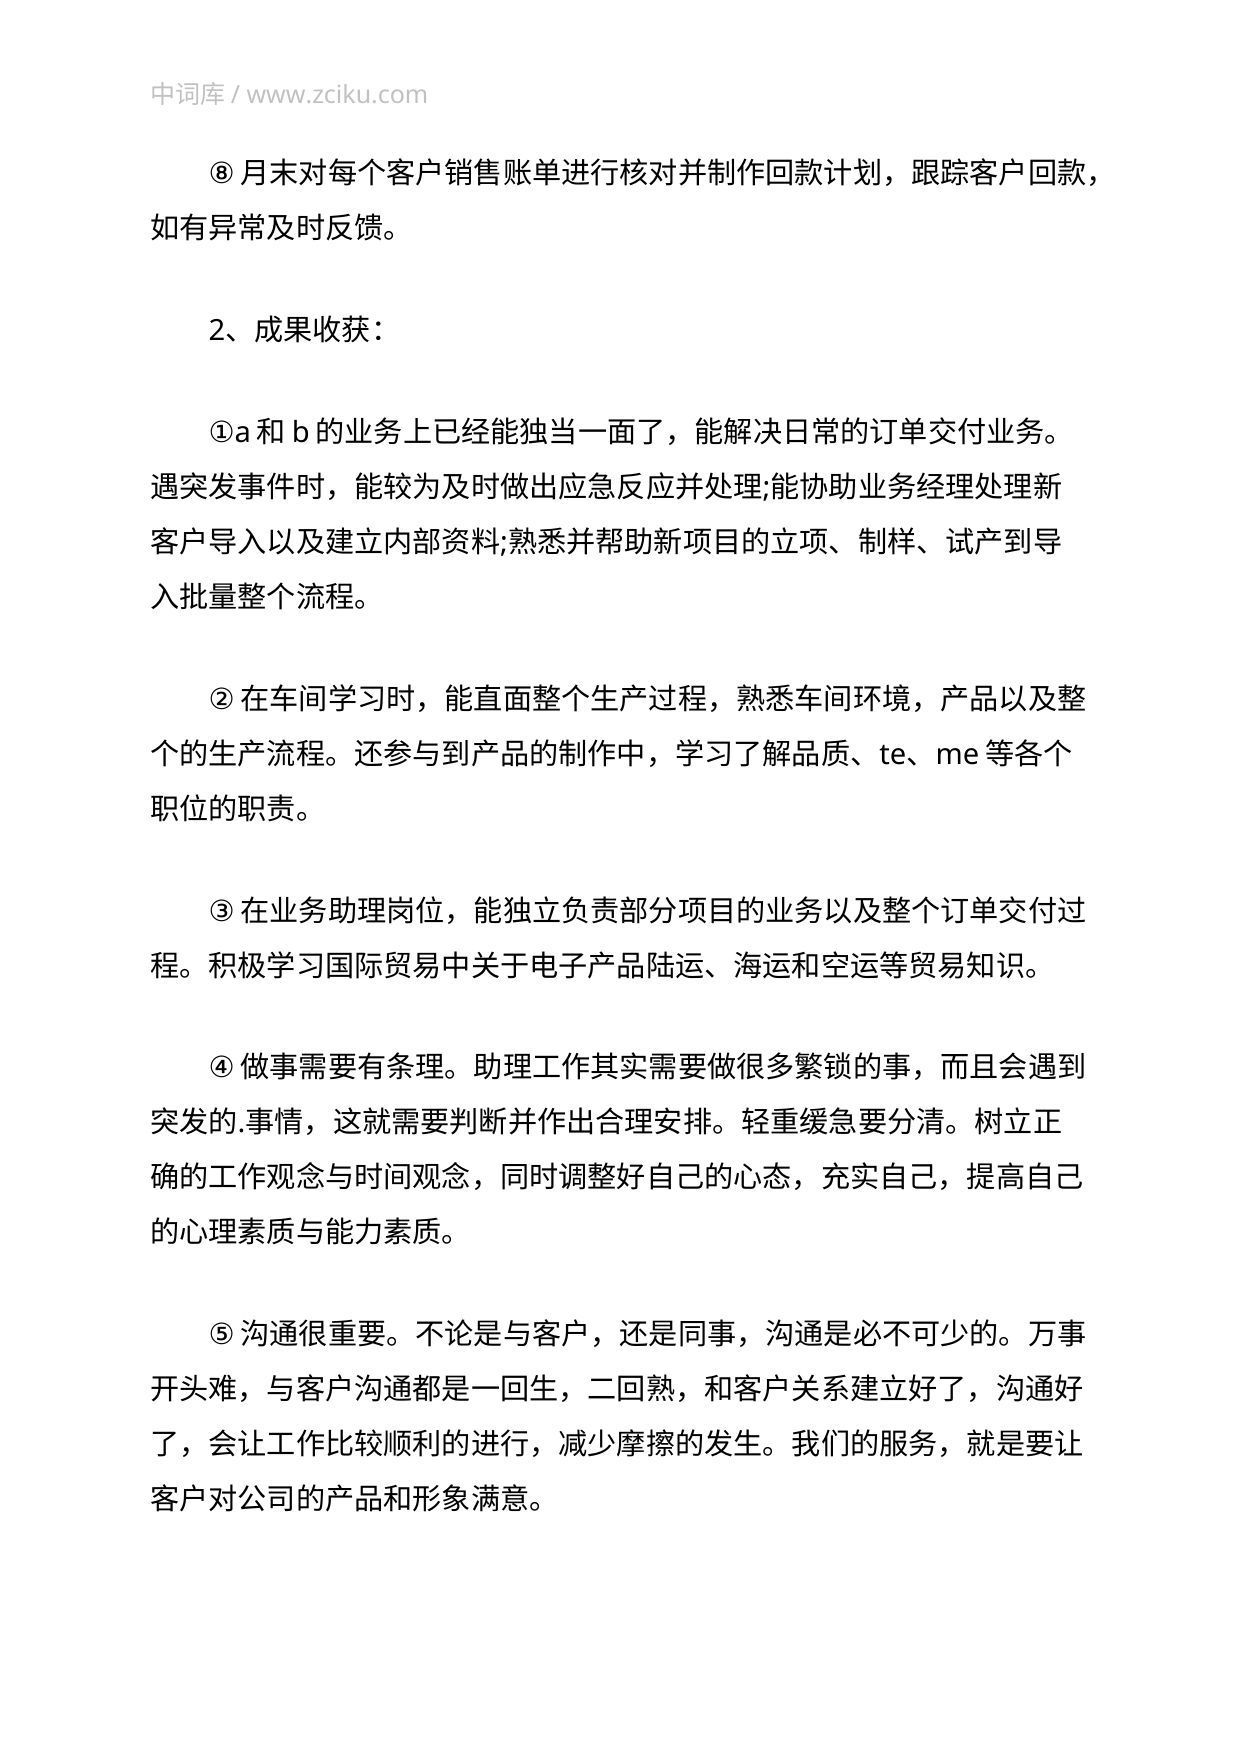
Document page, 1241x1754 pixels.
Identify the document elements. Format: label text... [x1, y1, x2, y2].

text ②在车间学习时，能直面整个生产过程，熟悉车间环境，产品以及整个的生产流程。还参与到产品的制作中，学习了解品质、te、me等各个职位的职责。 [150, 676, 1090, 828]
text ④做事需要有条理。助理工作其实需要做很多繁锁的事，而且会遇到突发的.事情，这就需要判断并作出合理安排。轻重缓急要分清。树立正确的工作观念与时间观念，同时调整好自己的心态，充实自己，提高自己的心理素质与能力素质。 [150, 1044, 1090, 1251]
text ⑧月末对每个客户销售账单进行核对并制作回款计划，跟踪客户回款，如有异常及时反馈。 [150, 150, 1090, 247]
text ⑤沟通很重要。不论是与客户，还是同事，沟通是必不可少的。万事开头难，与客户沟通都是一回生，二回熟，和客户关系建立好了，沟通好了，会让工作比较顺利的进行，减少摩擦的发生。我们的服务，就是要让客户对公司的产品和形象满意。 [150, 1311, 1090, 1518]
text 2、成果收获： [150, 307, 1090, 349]
text ③在业务助理岗位，能独立负责部分项目的业务以及整个订单交付过程。积极学习国际贸易中关于电子产品陆运、海运和空运等贸易知识。 [150, 887, 1090, 984]
text ①a和b的业务上已经能独当一面了，能解决日常的订单交付业务。遇突发事件时，能较为及时做出应急反应并处理;能协助业务经理处理新客户导入以及建立内部资料;熟悉并帮助新项目的立项、制样、试产到导入批量整个流程。 [150, 409, 1090, 616]
